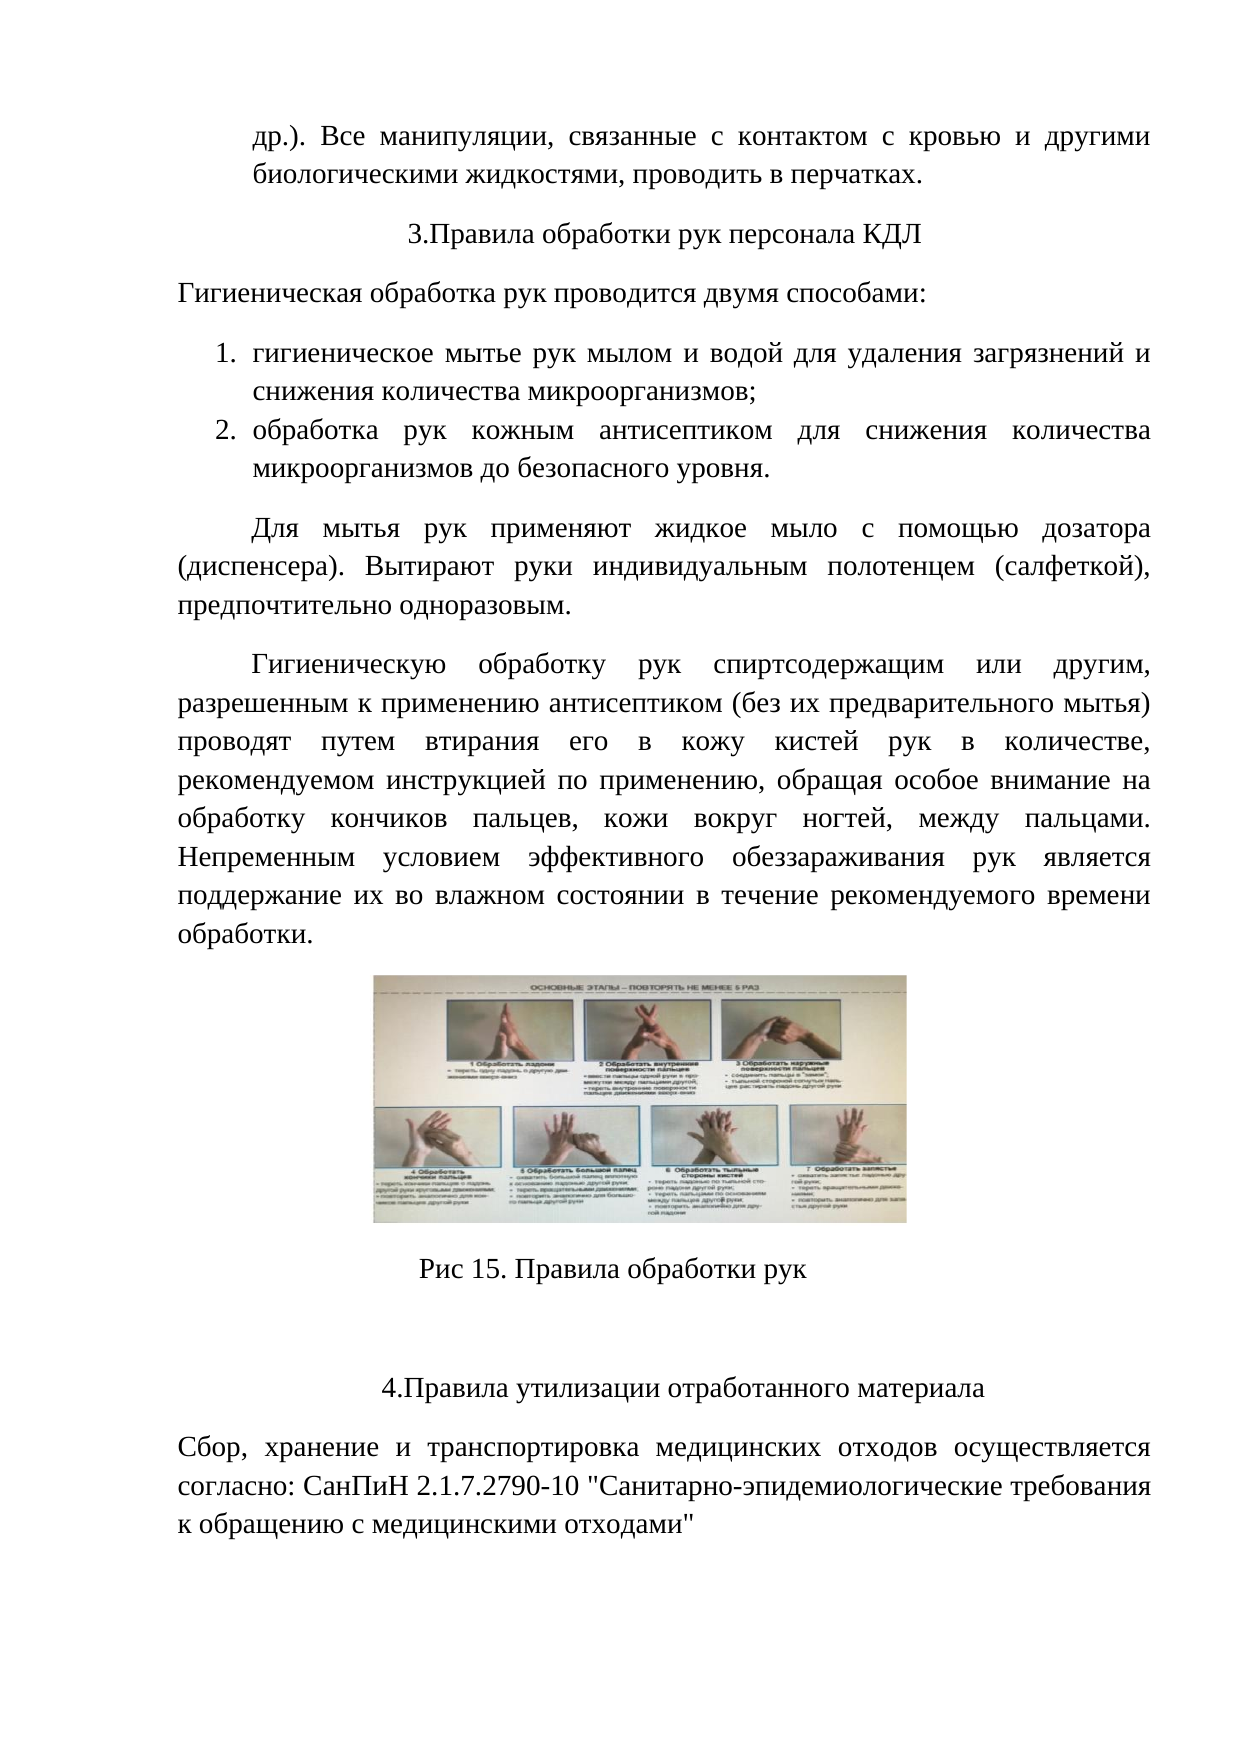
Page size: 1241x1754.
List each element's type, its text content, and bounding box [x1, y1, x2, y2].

text Гигиеническую обработку рук спиртсодержащим или другим, разрешенным к применению антисептиком (без их предварительного мытья) проводят путем втирания его в кожу кистей рук в количестве, рекомендуемом инструкцией по применению, обращая особое внимание на обработку кончиков пальцев, кожи вокруг ногтей, между пальцами. Непременным условием эффективного обеззараживания рук является поддержание их во влажном состоянии в течение рекомендуемого времени обработки. [177, 646, 1152, 949]
picture [367, 975, 907, 1226]
text Сбор, хранение и транспортировка медицинских отходов осуществляется согласно: СанПиН 2.1.7.2790-10 "Санитарно-эпидемиологические требования к обращению с медицинскими отходами" [177, 1429, 1152, 1540]
text Гигиеническая обработка рук проводится двумя способами: [177, 275, 1152, 309]
list обработка рук кожным антисептиком для снижения количества микроорганизмов до безопасного уровня. [215, 412, 1152, 484]
text 3.Правила обработки рук персонала КДЛ [177, 216, 1152, 249]
text Рис 15. Правила обработки рук [177, 1251, 1152, 1285]
text Для мытья рук применяют жидкое мыло с помощью дозатора (диспенсера). Вытирают руки индивидуальным полотенцем (салфеткой), предпочтительно одноразовым. [177, 510, 1152, 620]
list гигиеническое мытье рук мылом и водой для удаления загрязнений и снижения количества микроорганизмов; [215, 335, 1152, 407]
text 4.Правила утилизации отработанного материала [215, 1370, 1152, 1403]
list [215, 118, 1152, 190]
